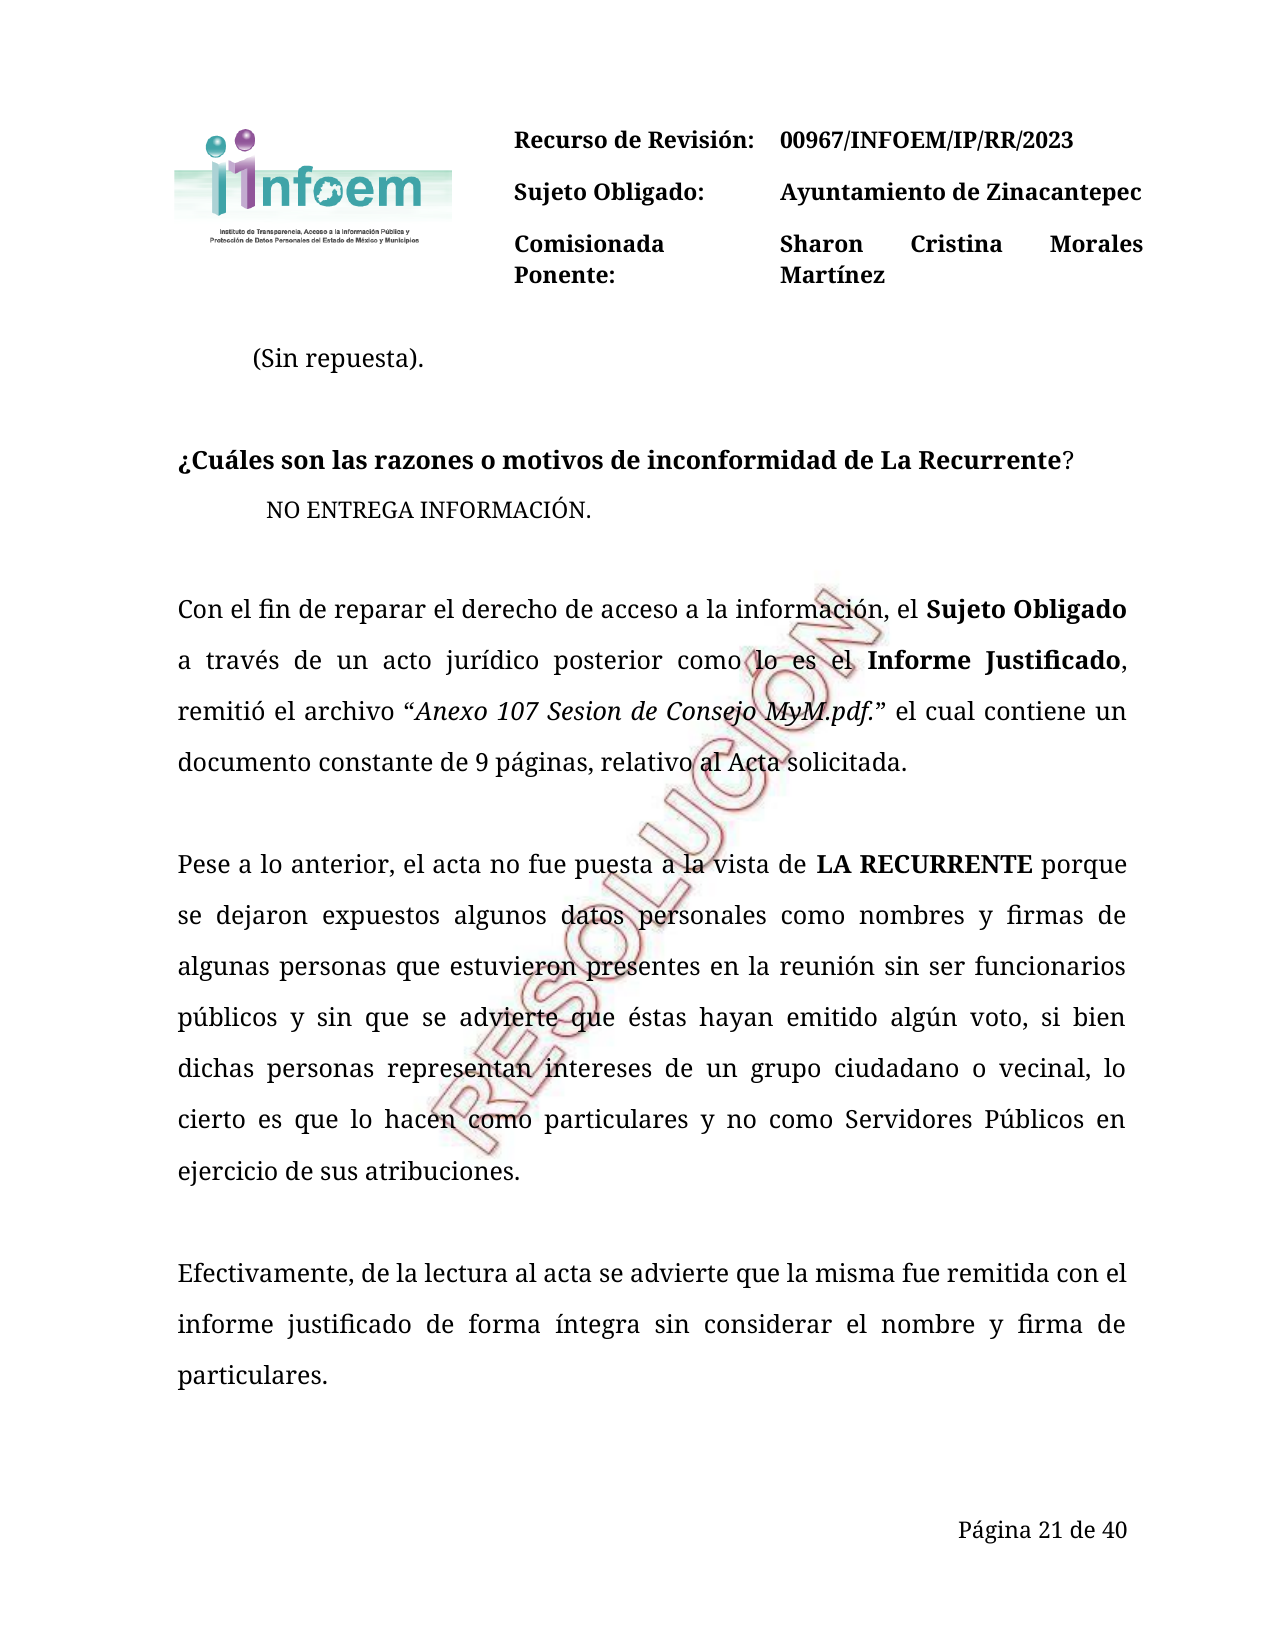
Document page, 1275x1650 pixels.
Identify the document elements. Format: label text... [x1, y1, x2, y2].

picture [89, 123, 1215, 1650]
text Pese a lo anterior, el acta no fue puesta a la vista de LA RECURRENTE porque se dejaron expuestos algunos datos personales como nombres y firmas de algunas personas que estuvieron presentes en la reunión sin ser funcionarios públicos y sin que se advierte que éstas hayan emitido algún voto, si bien dichas personas representan intereses de un grupo ciudadano o vecinal, lo cierto es que lo hacen como particulares y no como Servidores Públicos en ejercicio de sus atribuciones. [177, 847, 1127, 1187]
text Efectivamente, de la lectura al acta se advierte que la misma fue remitida con el informe justificado de forma íntegra sin considerar el nombre y firma de particulares. [177, 1255, 1127, 1391]
text (Sin repuesta). [252, 341, 1127, 375]
text NO ENTREGA INFORMACIÓN. [266, 494, 1034, 525]
text Con el fin de reparar el derecho de acceso a la información, el Sujeto Obligado a través de un acto jurídico posterior como lo es el Informe Justificado, remitió el archivo “Anexo 107 Sesion de Consejo MyM.pdf.” el cual contiene un documento constante de 9 páginas, relativo al Acta solicitada. [177, 592, 1127, 779]
text ¿Cuáles son las razones o motivos de inconformidad de La Recurrente? [177, 443, 1122, 477]
